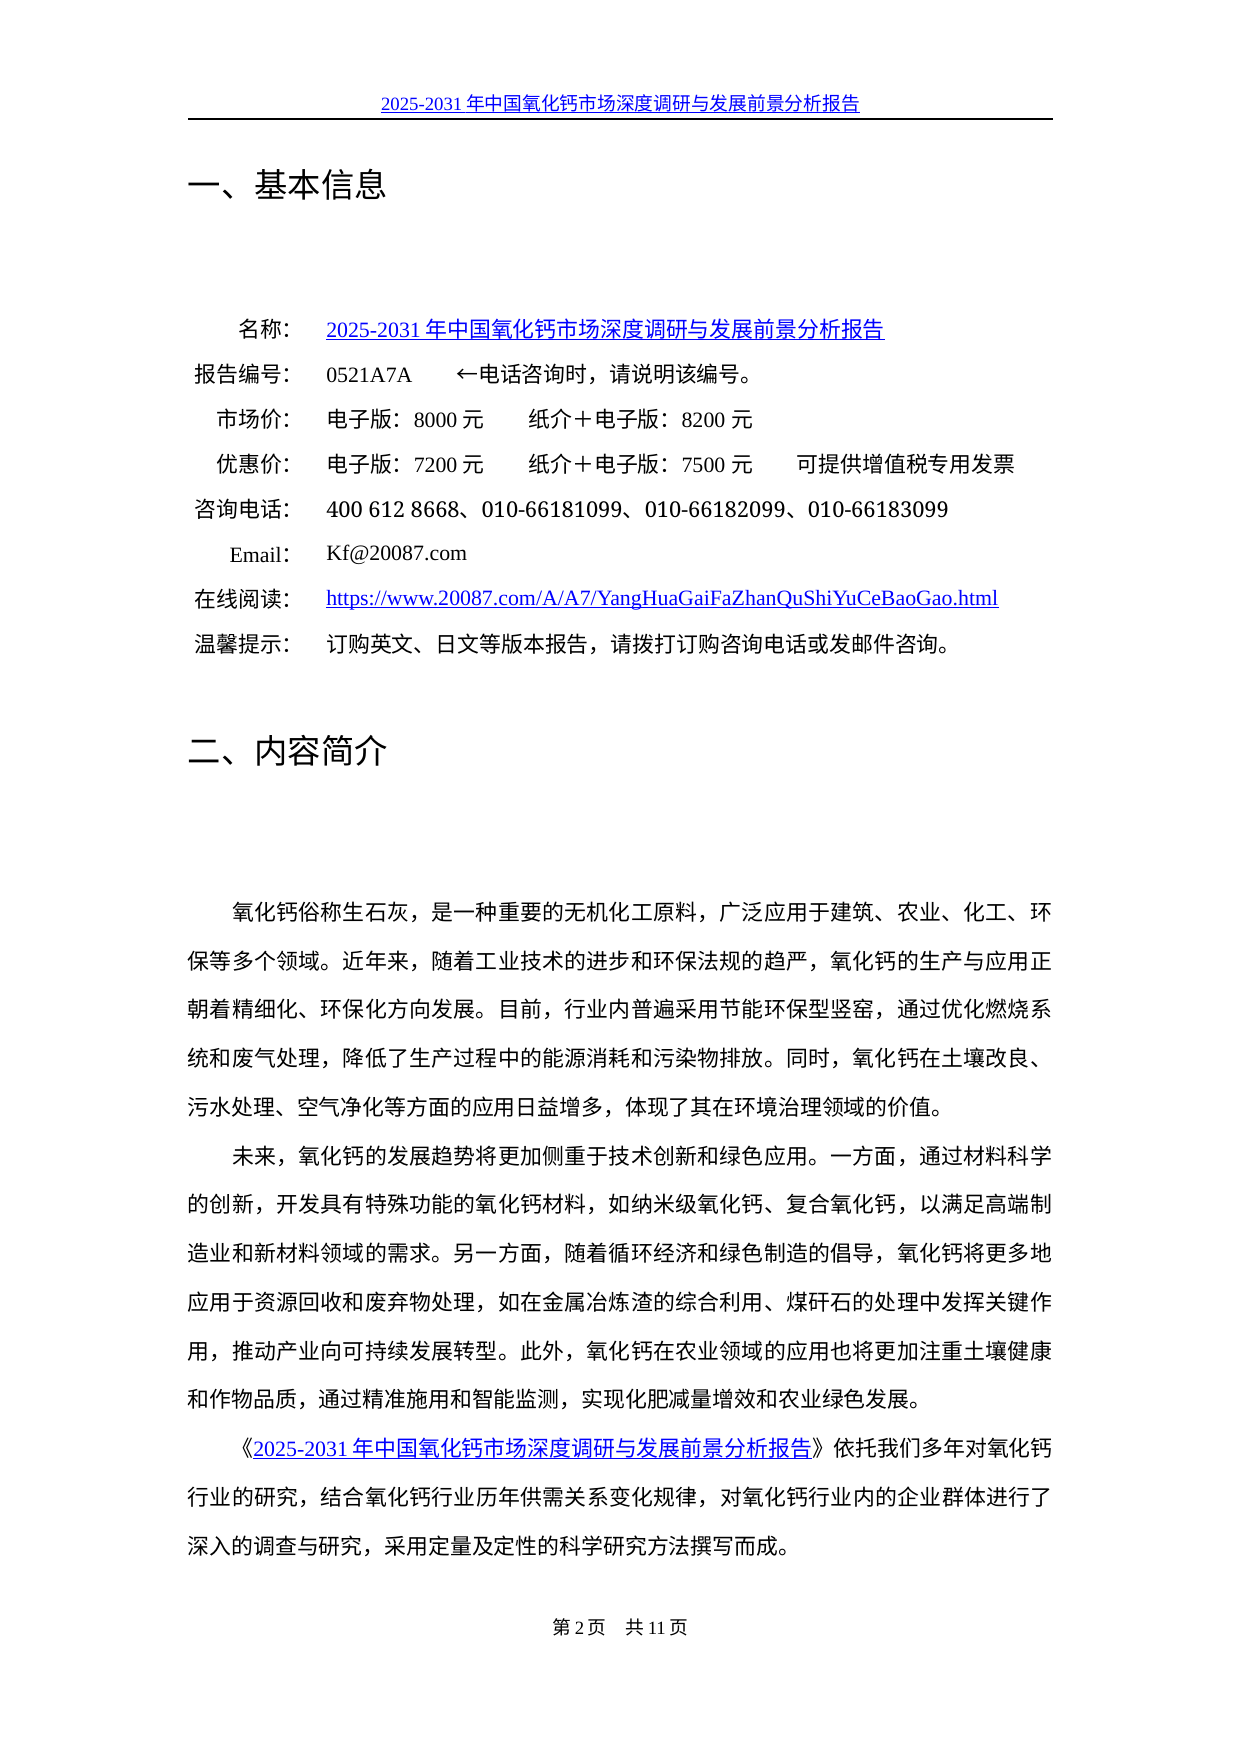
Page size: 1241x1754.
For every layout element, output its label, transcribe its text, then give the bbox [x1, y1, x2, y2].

table_cell 400 612 8668、010-66181099、010-66182099、010-66183099 [315, 492, 1073, 537]
title 二、内容简介 [187, 717, 1053, 782]
table_cell 报告编号： [167, 357, 315, 402]
table_cell 电子版：7200 元 纸介＋电子版：7500 元 可提供增值税专用发票 [315, 447, 1073, 492]
table_cell 0521A7A ←电话咨询时，请说明该编号。 [315, 357, 1073, 402]
table_header 2025-2031年中国氧化钙市场深度调研与发展前景分析报告 [315, 312, 1073, 357]
table_cell [315, 582, 1073, 627]
table_cell 在线阅读： [167, 582, 315, 627]
table_cell 订购英文、日文等版本报告，请拨打订购咨询电话或发邮件咨询。 [315, 627, 1073, 672]
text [187, 894, 1053, 1561]
table_header 名称： [167, 312, 315, 357]
table_cell Email： [167, 537, 315, 582]
table_cell 优惠价： [167, 447, 315, 492]
table_cell Kf@20087.com [315, 537, 1073, 582]
table_cell 电子版：8000 元 纸介＋电子版：8200 元 [315, 402, 1073, 447]
table_cell 温馨提示： [167, 627, 315, 672]
table_cell 市场价： [167, 402, 315, 447]
title 一、基本信息 [187, 150, 1053, 215]
table_cell 咨询电话： [167, 492, 315, 537]
